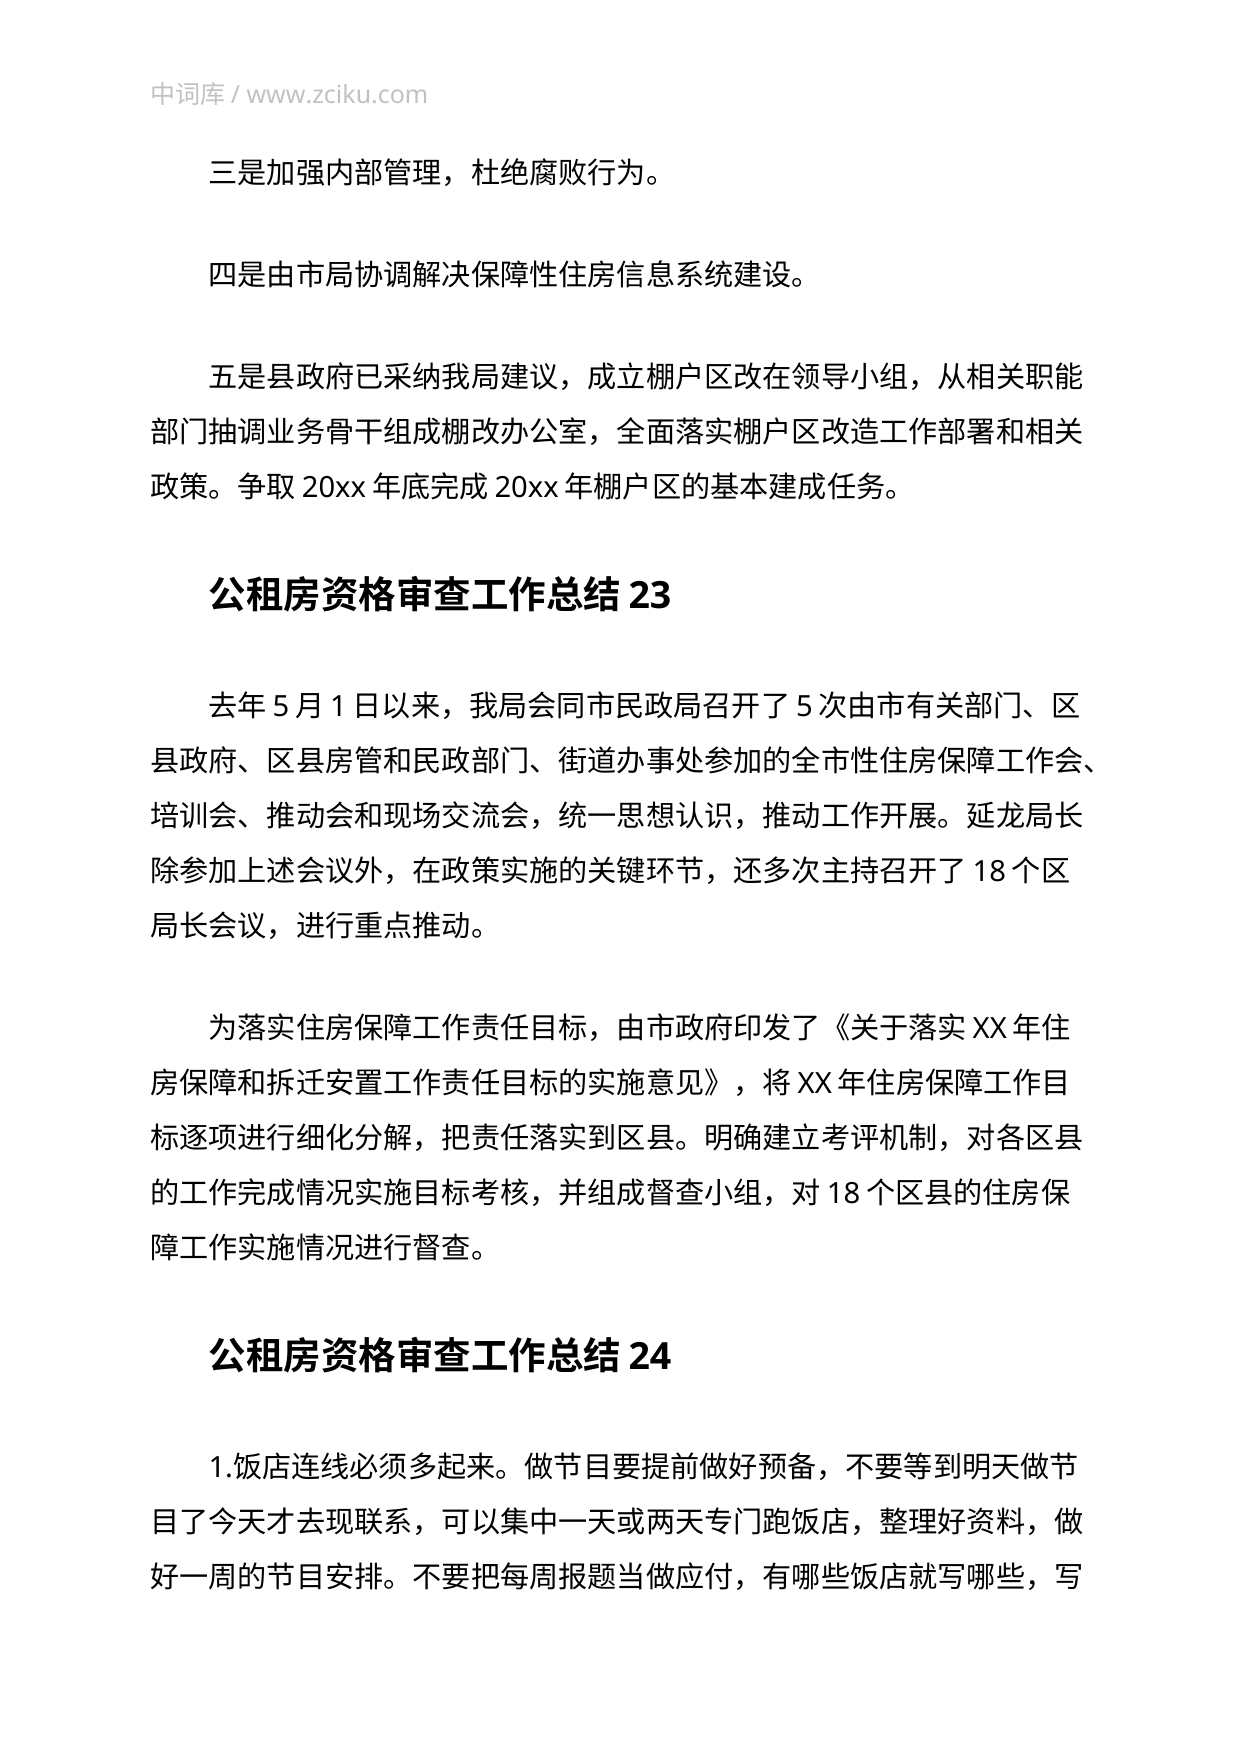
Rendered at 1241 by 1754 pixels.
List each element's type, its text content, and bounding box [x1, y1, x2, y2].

text 五是县政府已采纳我局建议，成立棚户区改在领导小组，从相关职能部门抽调业务骨干组成棚改办公室，全面落实棚户区改造工作部署和相关政策。争取20xx年底完成20xx年棚户区的基本建成任务。 [150, 353, 1090, 506]
text 去年5月1日以来，我局会同市民政局召开了5次由市有关部门、区县政府、区县房管和民政部门、街道办事处参加的全市性住房保障工作会、培训会、推动会和现场交流会，统一思想认识，推动工作开展。延龙局长除参加上述会议外，在政策实施的关键环节，还多次主持召开了18个区局长会议，进行重点推动。 [150, 683, 1090, 945]
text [150, 1444, 1090, 1596]
text 公租房资格审查工作总结23 [150, 565, 1090, 620]
text 四是由市局协调解决保障性住房信息系统建设。 [150, 252, 1090, 294]
text 三是加强内部管理，杜绝腐败行为。 [150, 150, 1090, 192]
text 公租房资格审查工作总结24 [150, 1326, 1090, 1381]
text 为落实住房保障工作责任目标，由市政府印发了《关于落实XX年住房保障和拆迁安置工作责任目标的实施意见》，将XX年住房保障工作目标逐项进行细化分解，把责任落实到区县。明确建立考评机制，对各区县的工作完成情况实施目标考核，并组成督查小组，对18个区县的住房保障工作实施情况进行督查。 [150, 1004, 1090, 1267]
